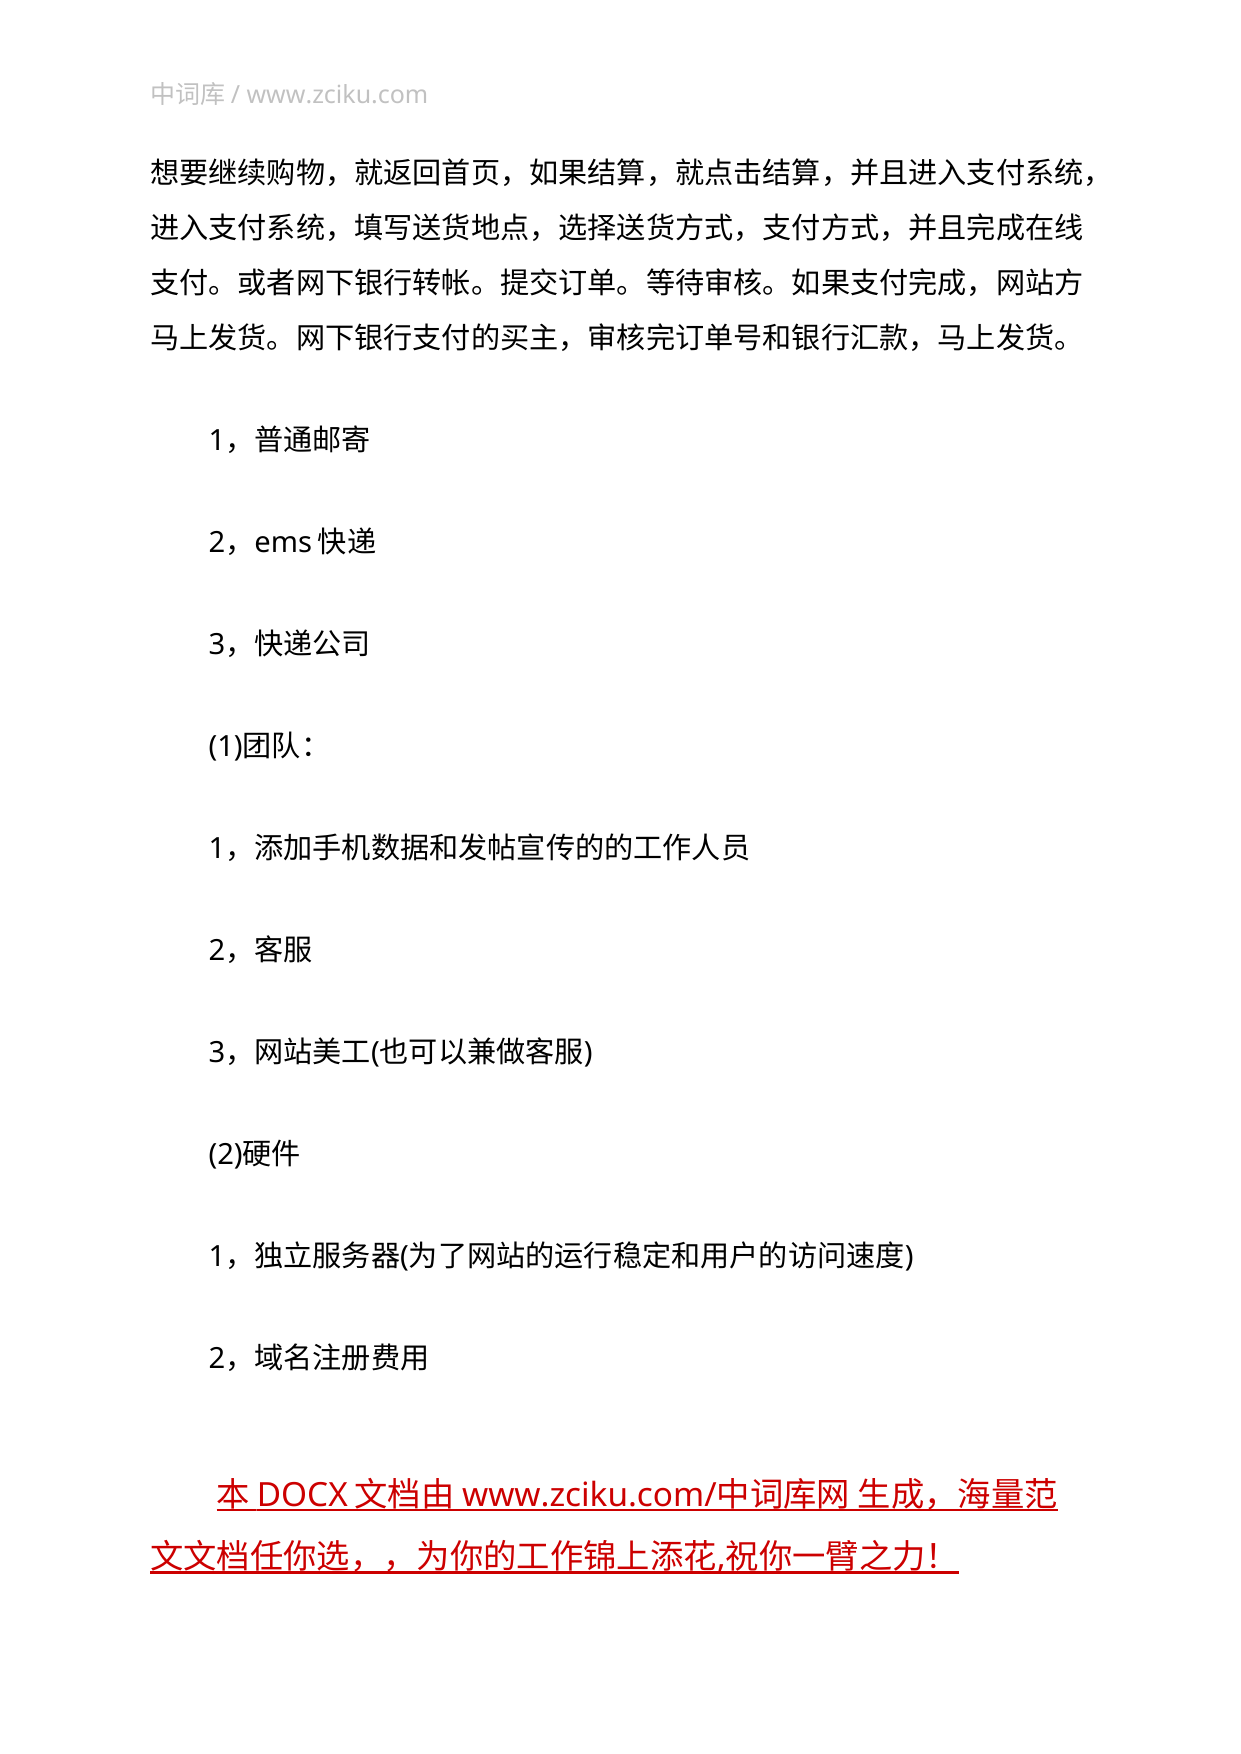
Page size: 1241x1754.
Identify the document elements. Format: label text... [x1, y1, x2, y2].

text 2，ems快递 [150, 518, 1090, 561]
text (2)硬件 [150, 1130, 1090, 1173]
text 本DOCX文档由 www.zciku.com/中词库网 生成，海量范文文档任你选，，为你的工作锦上添花,祝你一臂之力！ [150, 1467, 1090, 1579]
text 3，快递公司 [150, 620, 1090, 663]
text 2，域名注册费用 [150, 1334, 1090, 1377]
text 1，独立服务器(为了网站的运行稳定和用户的访问速度) [150, 1232, 1090, 1275]
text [150, 150, 1090, 357]
text (1)团队： [150, 722, 1090, 765]
text 1，普通邮寄 [150, 416, 1090, 459]
text 2，客服 [150, 926, 1090, 969]
text 1，添加手机数据和发帖宣传的的工作人员 [150, 824, 1090, 867]
text 3，网站美工(也可以兼做客服) [150, 1028, 1090, 1071]
